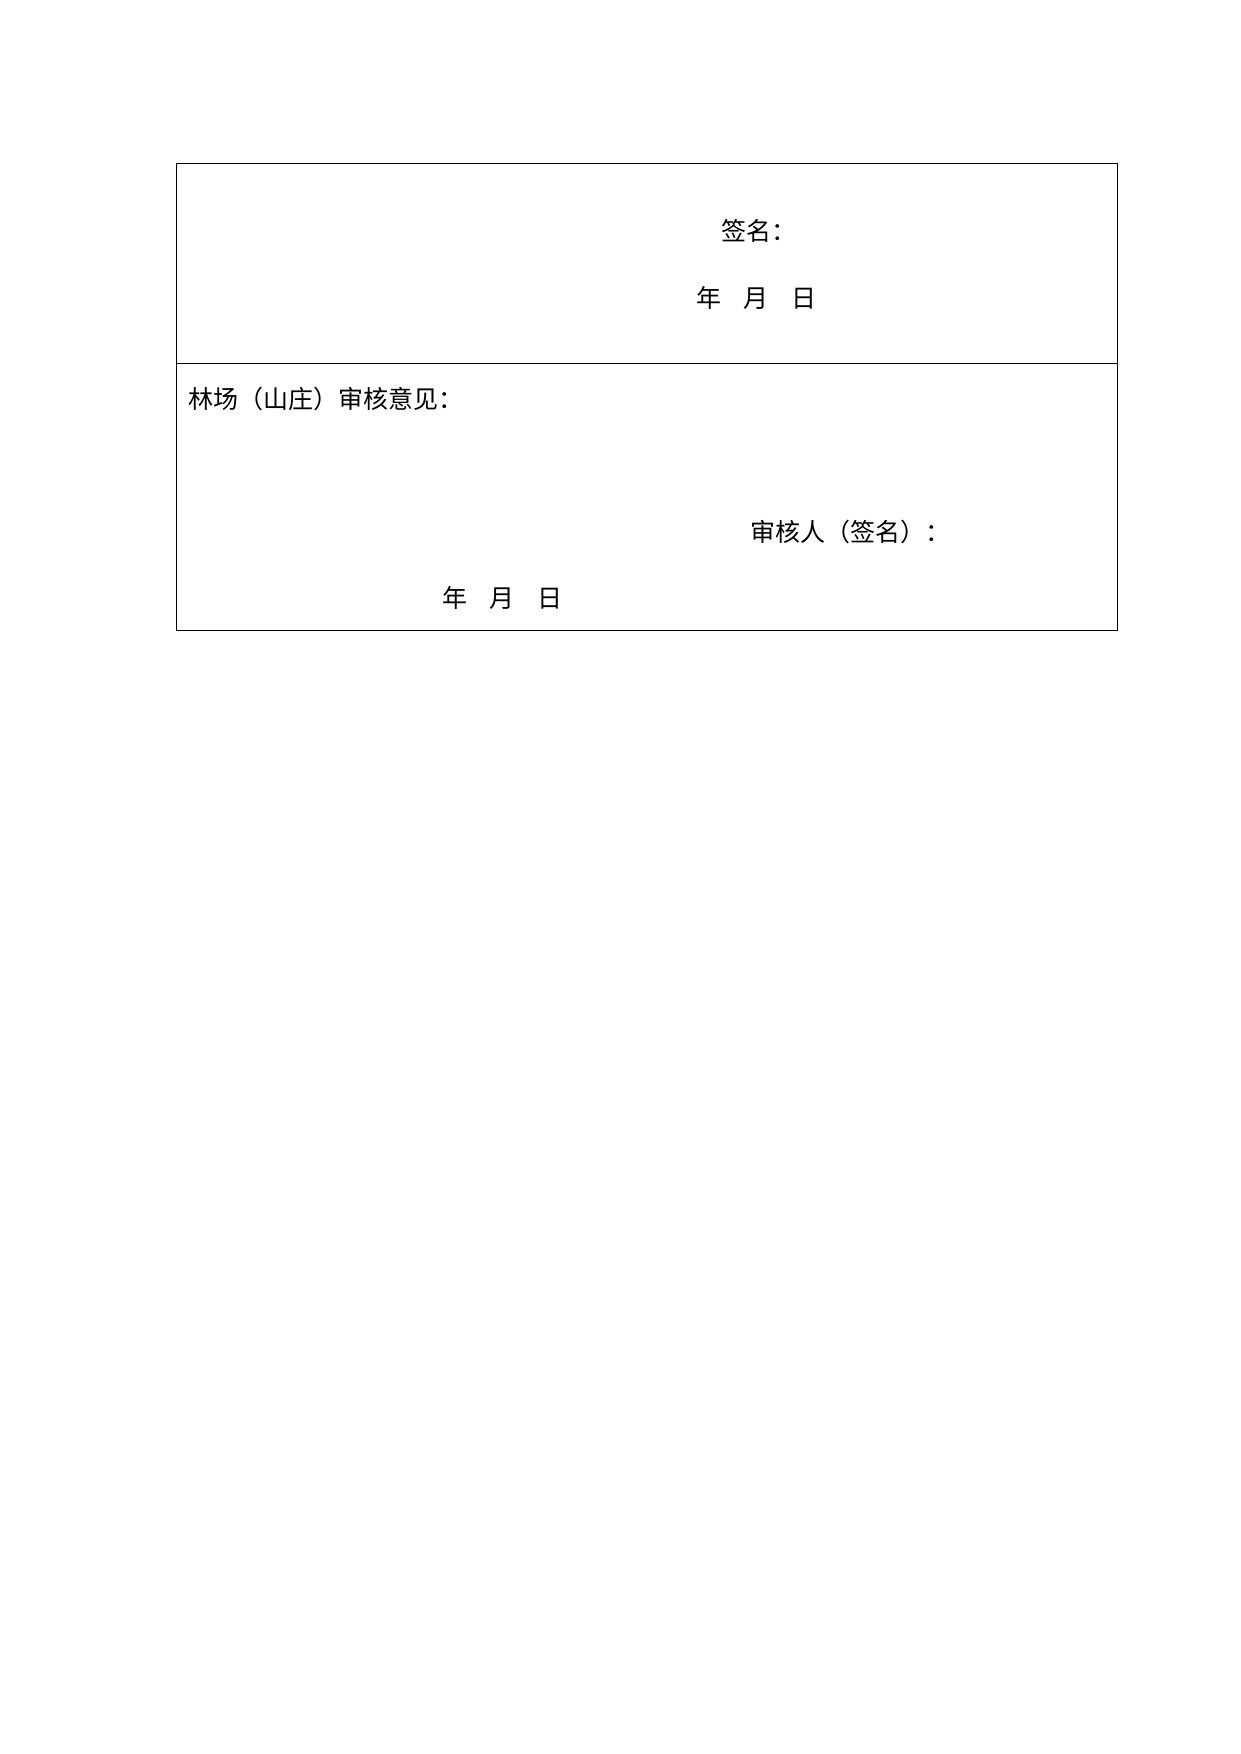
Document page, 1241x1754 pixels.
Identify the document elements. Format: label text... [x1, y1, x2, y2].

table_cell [177, 164, 1117, 363]
table_cell 林场（山庄）审核意见： 审核人（签名）： 年 月 日 [177, 364, 1117, 630]
